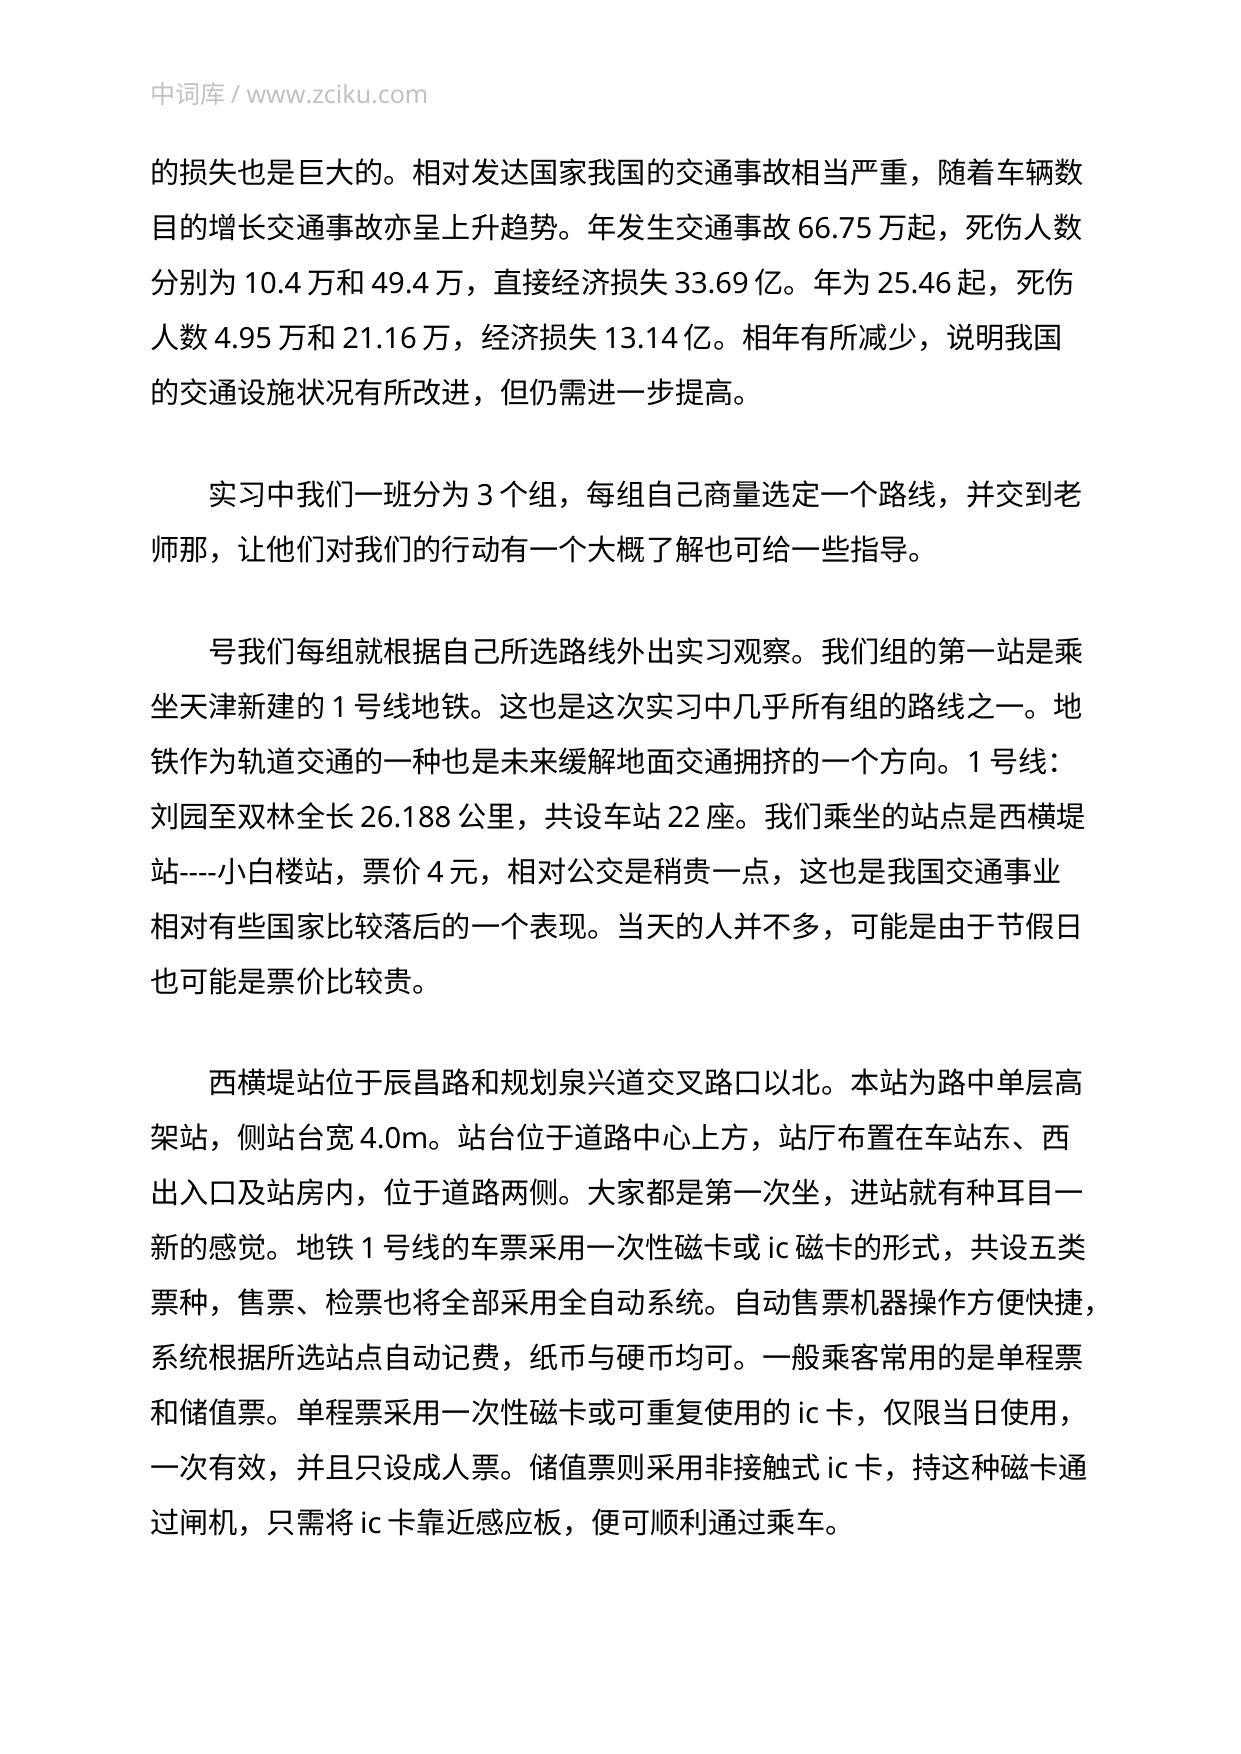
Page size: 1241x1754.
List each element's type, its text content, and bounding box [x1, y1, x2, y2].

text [150, 150, 1090, 412]
text 西横堤站位于辰昌路和规划泉兴道交叉路口以北。本站为路中单层高架站，侧站台宽4.0m。站台位于道路中心上方，站厅布置在车站东、西出入口及站房内，位于道路两侧。大家都是第一次坐，进站就有种耳目一新的感觉。地铁1号线的车票采用一次性磁卡或ic磁卡的形式，共设五类票种，售票、检票也将全部采用全自动系统。自动售票机器操作方便快捷，系统根据所选站点自动记费，纸币与硬币均可。一般乘客常用的是单程票和储值票。单程票采用一次性磁卡或可重复使用的ic卡，仅限当日使用，一次有效，并且只设成人票。储值票则采用非接触式ic卡，持这种磁卡通过闸机，只需将ic卡靠近感应板，便可顺利通过乘车。 [150, 1060, 1090, 1542]
text 号我们每组就根据自己所选路线外出实习观察。我们组的第一站是乘坐天津新建的1号线地铁。这也是这次实习中几乎所有组的路线之一。地铁作为轨道交通的一种也是未来缓解地面交通拥挤的一个方向。1号线：刘园至双林全长26.188公里，共设车站22座。我们乘坐的站点是西横堤站----小白楼站，票价4元，相对公交是稍贵一点，这也是我国交通事业相对有些国家比较落后的一个表现。当天的人并不多，可能是由于节假日也可能是票价比较贵。 [150, 628, 1090, 1001]
text 实习中我们一班分为3个组，每组自己商量选定一个路线，并交到老师那，让他们对我们的行动有一个大概了解也可给一些指导。 [150, 472, 1090, 569]
